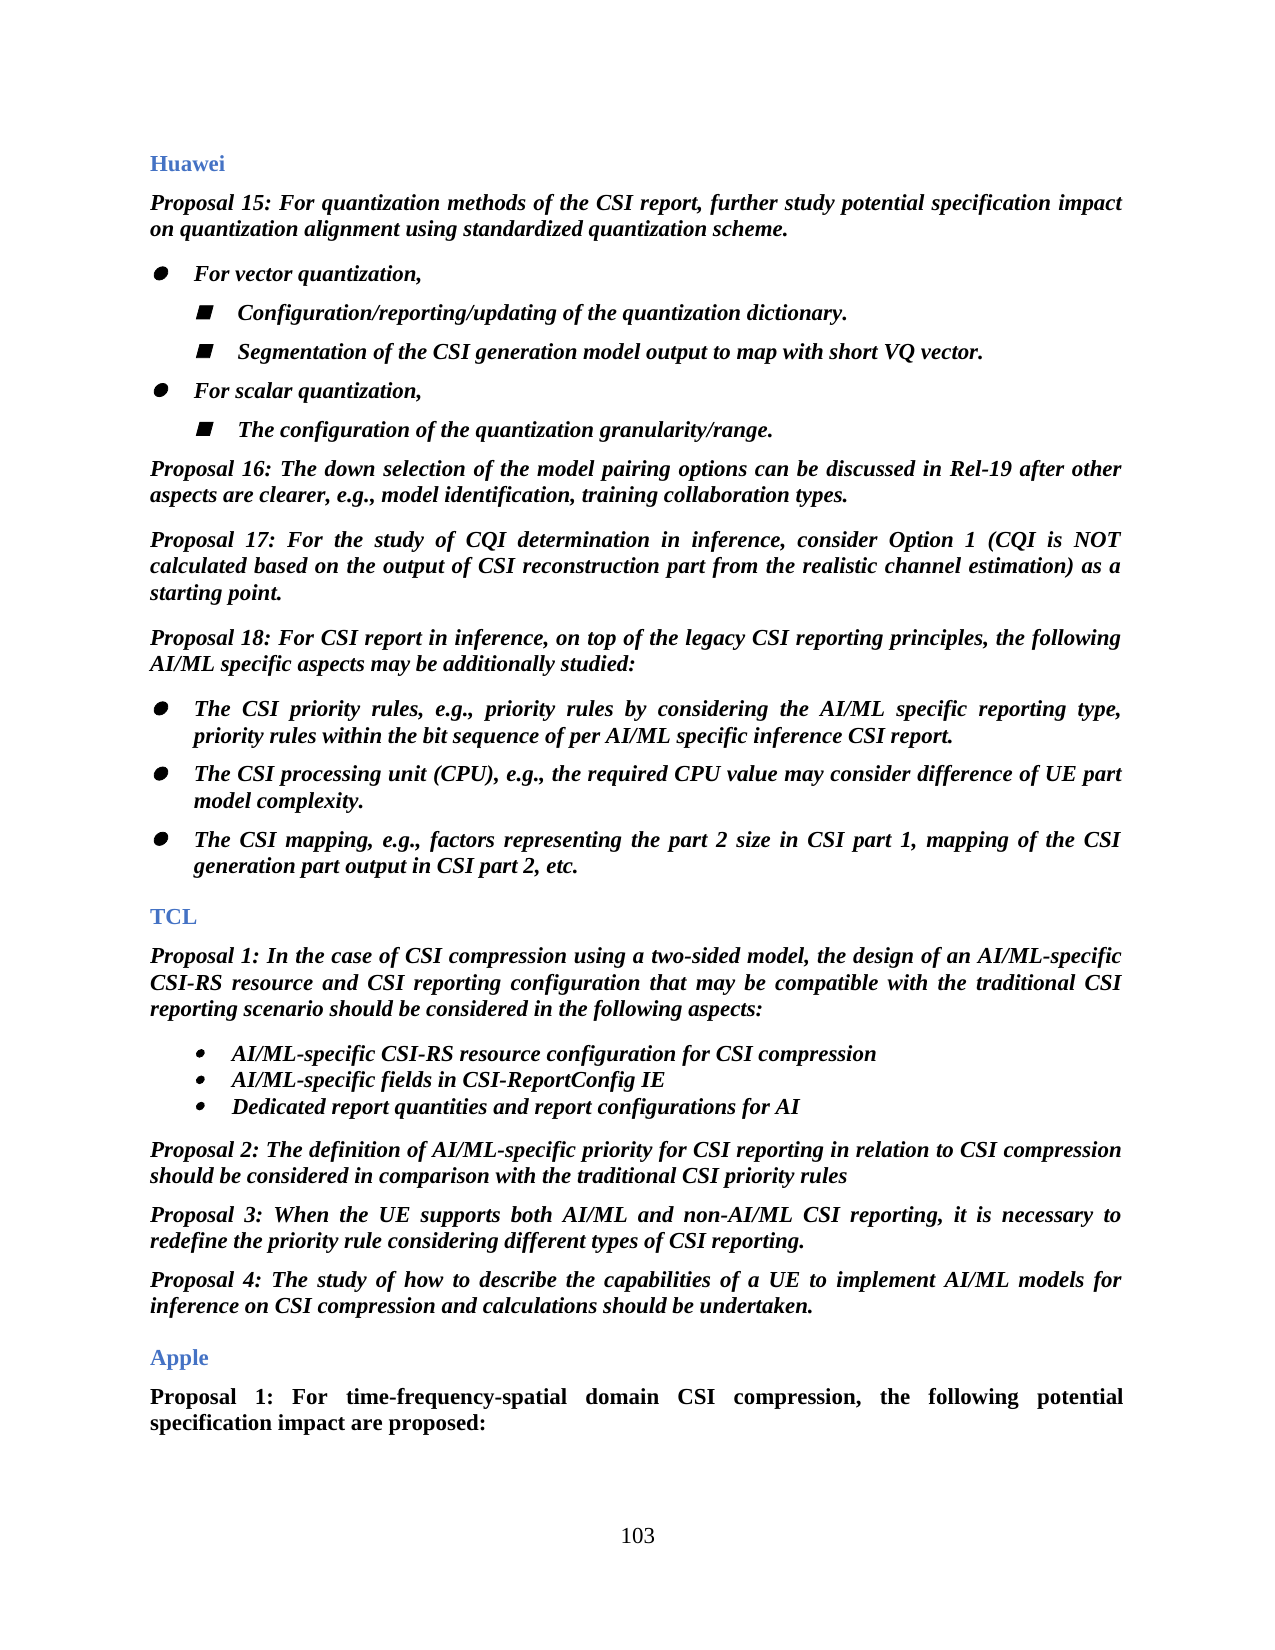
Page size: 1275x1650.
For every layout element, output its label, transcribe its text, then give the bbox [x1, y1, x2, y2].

text Apple [150, 1344, 1125, 1370]
text Proposal 16: The down selection of the model pairing options can be discussed in Rel-19 after other aspects are clearer, e.g., model identification, training collaboration types. [150, 454, 1125, 507]
list AI/ML-specific CSI-RS resource configuration for CSI compression [194, 1040, 1125, 1066]
list AI/ML-specific fields in CSI-ReportConfig IE [194, 1066, 1125, 1093]
text Proposal 15: For quantization methods of the CSI report, further study potential specification impact on quantization alignment using standardized quantization scheme. [150, 189, 1125, 242]
list For scalar quantization, [150, 377, 1125, 403]
list For vector quantization, [150, 260, 1125, 287]
text Proposal 1: For time-frequency-spatial domain CSI compression, the following potential specification impact are proposed: [150, 1383, 1125, 1436]
text Proposal 1: In the case of CSI compression using a two-sided model, the design of an AI/ML-specific CSI-RS resource and CSI reporting configuration that may be compatible with the traditional CSI reporting scenario should be considered in the following aspects: [150, 942, 1125, 1021]
list Segmentation of the CSI generation model output to map with short VQ vector. [194, 338, 1125, 364]
text Proposal 3: When the UE supports both AI/ML and non-AI/ML CSI reporting, it is necessary to redefine the priority rule considering different types of CSI reporting. [150, 1201, 1125, 1254]
list The CSI priority rules, e.g., priority rules by considering the AI/ML specific reporting type, priority rules within the bit sequence of per AI/ML specific inference CSI report. [150, 695, 1125, 748]
text Proposal 17: For the study of CQI determination in inference, consider Option 1 (CQI is NOT calculated based on the output of CSI reconstruction part from the realistic channel estimation) as a starting point. [150, 526, 1125, 605]
text Proposal 2: The definition of AI/ML-specific priority for CSI reporting in relation to CSI compression should be considered in comparison with the traditional CSI priority rules [150, 1136, 1125, 1188]
text Proposal 4: The study of how to describe the capabilities of a UE to implement AI/ML models for inference on CSI compression and calculations should be undertaken. [150, 1266, 1125, 1319]
list Configuration/reporting/updating of the quantization dictionary. [194, 299, 1125, 326]
list The CSI processing unit (CPU), e.g., the required CPU value may consider difference of UE part model complexity. [150, 761, 1125, 813]
list The configuration of the quantization granularity/range. [194, 416, 1125, 442]
list Dedicated report quantities and report configurations for AI [194, 1093, 1125, 1119]
text Proposal 18: For CSI report in inference, on top of the legacy CSI reporting principles, the following AI/ML specific aspects may be additionally studied: [150, 624, 1125, 677]
text TCL [150, 903, 1125, 930]
text Huawei [150, 150, 1125, 176]
list The CSI mapping, e.g., factors representing the part 2 size in CSI part 1, mapping of the CSI generation part output in CSI part 2, etc. [150, 826, 1125, 878]
